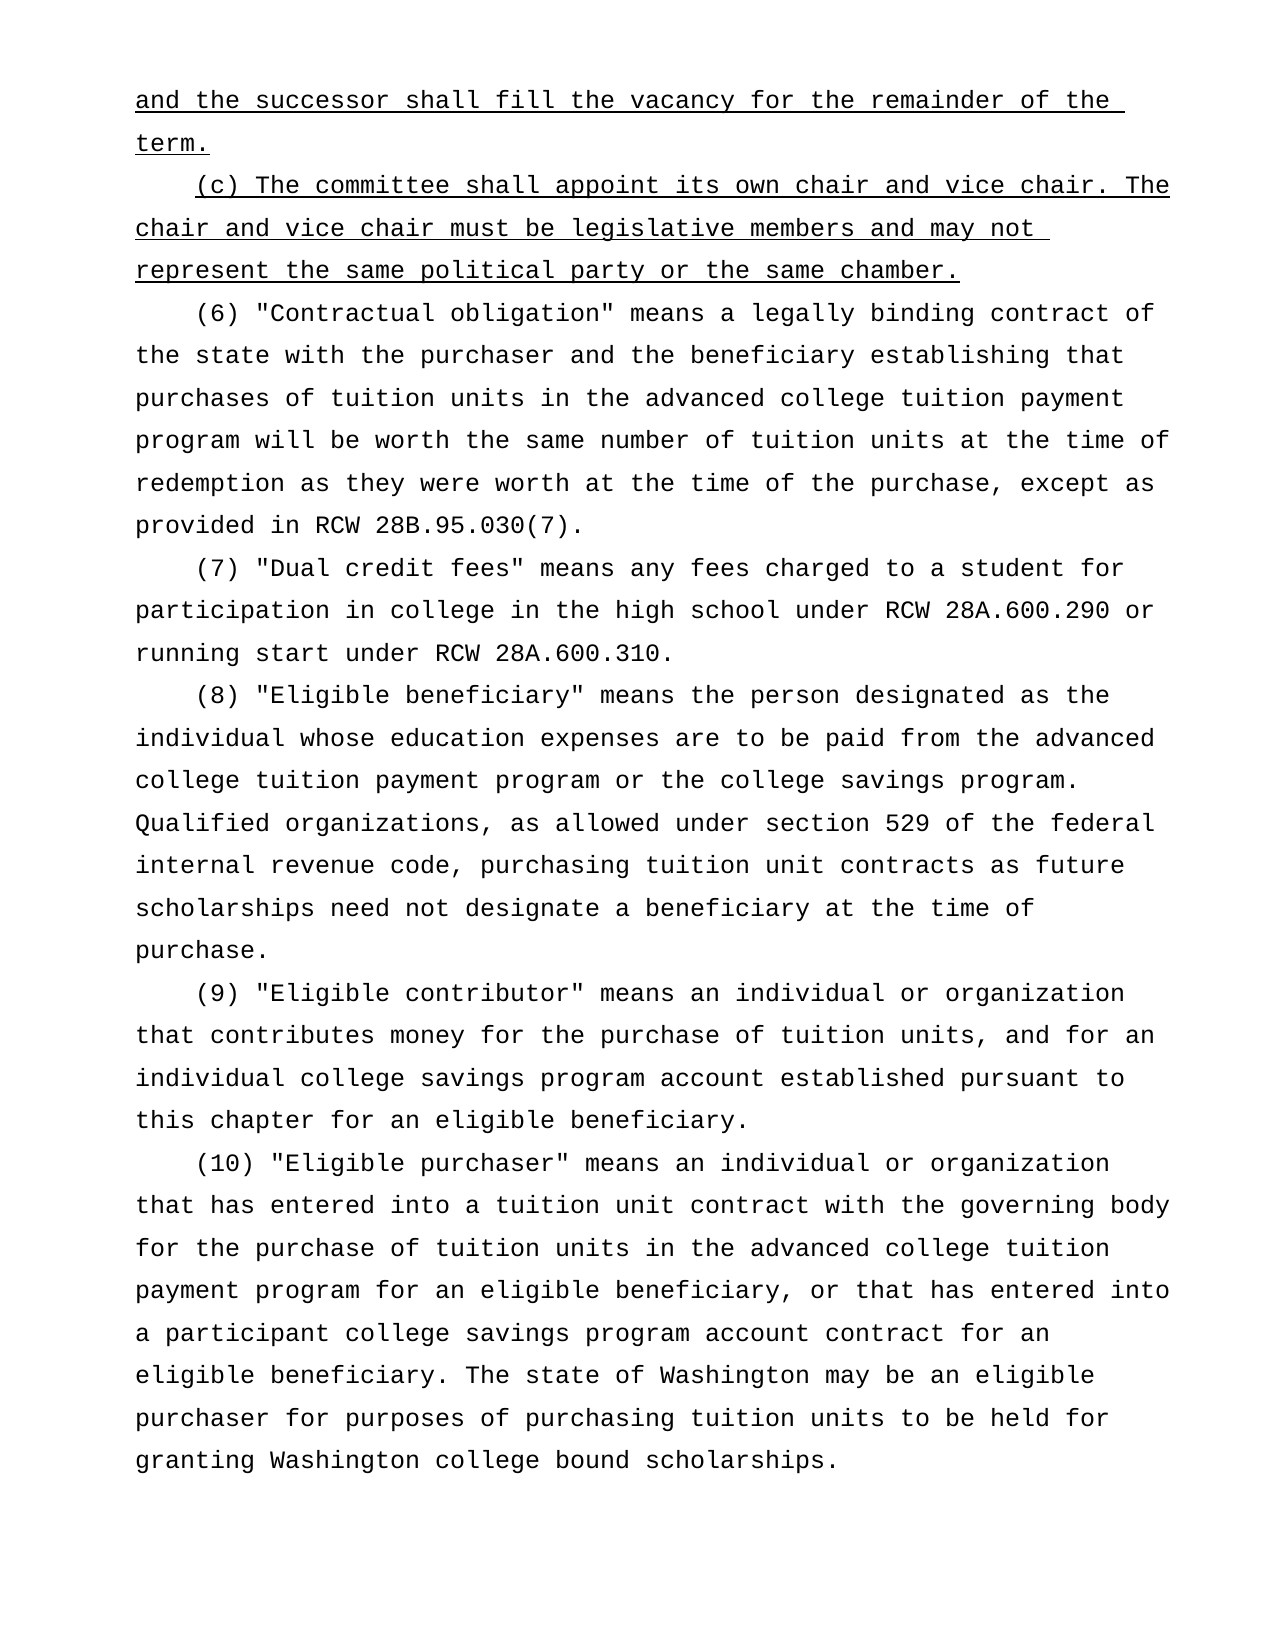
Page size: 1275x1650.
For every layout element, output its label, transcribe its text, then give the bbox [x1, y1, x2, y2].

text (7) "Dual credit fees" means any fees charged to a student for participation in college in the high school under RCW 28A.600.290 or running start under RCW 28A.600.310. [135, 542, 1170, 670]
text (6) "Contractual obligation" means a legally binding contract of the state with the purchaser and the beneficiary establishing that purchases of tuition units in the advanced college tuition payment program will be worth the same number of tuition units at the time of redemption as they were worth at the time of the purchase, except as provided in RCW 28B.95.030(7). [135, 287, 1170, 542]
text (9) "Eligible contributor" means an individual or organization that contributes money for the purchase of tuition units, and for an individual college savings program account established pursuant to this chapter for an eligible beneficiary. [135, 967, 1170, 1137]
text (10) "Eligible purchaser" means an individual or organization that has entered into a tuition unit contract with the governing body for the purchase of tuition units in the advanced college tuition payment program for an eligible beneficiary, or that has entered into a participant college savings program account contract for an eligible beneficiary. The state of Washington may be an eligible purchaser for purposes of purchasing tuition units to be held for granting Washington college bound scholarships. [135, 1137, 1170, 1477]
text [135, 75, 1170, 160]
text (c) The committee shall appoint its own chair and vice chair. The chair and vice chair must be legislative members and may not represent the same political party or the same chamber. [135, 160, 1170, 287]
text (8) "Eligible beneficiary" means the person designated as the individual whose education expenses are to be paid from the advanced college tuition payment program or the college savings program. Qualified organizations, as allowed under section 529 of the federal internal revenue code, purchasing tuition unit contracts as future scholarships need not designate a beneficiary at the time of purchase. [135, 670, 1170, 967]
